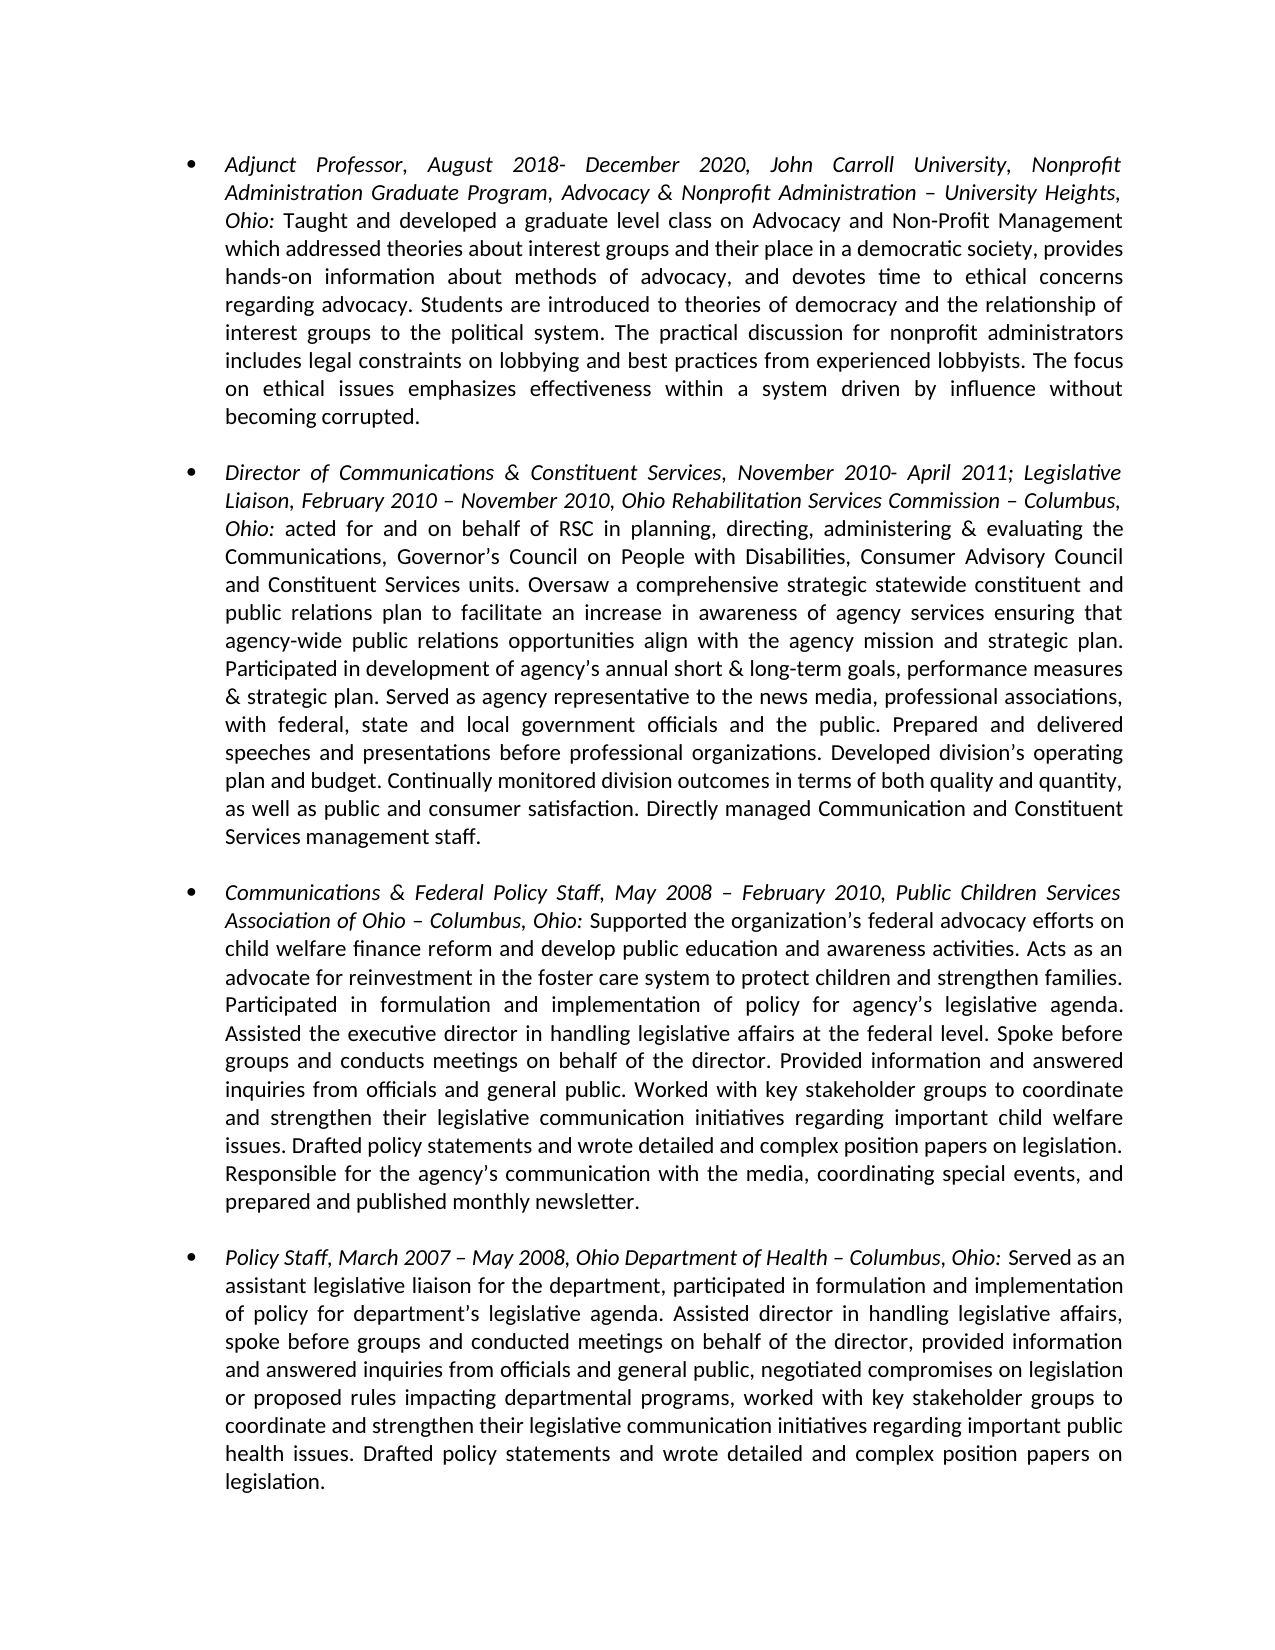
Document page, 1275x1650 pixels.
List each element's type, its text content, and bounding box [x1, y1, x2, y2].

list Policy Staff, March 2007 – May 2008, Ohio Department of Health – Columbus, Ohio: Served as an assistant legislative liaison for the department, participated in formulation and implementation of policy for department’s legislative agenda. Assisted director in handling legislative affairs, spoke before groups and conducted meetings on behalf of the director, provided information and answered inquiries from officials and general public, negotiated compromises on legislation or proposed rules impacting departmental programs, worked with key stakeholder groups to coordinate and strengthen their legislative communication initiatives regarding important public health issues. Drafted policy statements and wrote detailed and complex position papers on legislation. [187, 1243, 1125, 1495]
list Communications & Federal Policy Staff, May 2008 – February 2010, Public Children Services Association of Ohio – Columbus, Ohio: Supported the organization’s federal advocacy efforts on child welfare finance reform and develop public education and awareness activities. Acts as an advocate for reinvestment in the foster care system to protect children and strengthen families. Participated in formulation and implementation of policy for agency’s legislative agenda. Assisted the executive director in handling legislative affairs at the federal level. Spoke before groups and conducts meetings on behalf of the director. Provided information and answered inquiries from officials and general public. Worked with key stakeholder groups to coordinate and strengthen their legislative communication initiatives regarding important child welfare issues. Drafted policy statements and wrote detailed and complex position papers on legislation. Responsible for the agency’s communication with the media, coordinating special events, and prepared and published monthly newsletter. [187, 878, 1125, 1215]
list Adjunct Professor, August 2018- December 2020, John Carroll University, Nonprofit Administration Graduate Program, Advocacy & Nonprofit Administration – University Heights, Ohio: Taught and developed a graduate level class on Advocacy and Non-Profit Management which addressed theories about interest groups and their place in a democratic society, provides hands-on information about methods of advocacy, and devotes time to ethical concerns regarding advocacy. Students are introduced to theories of democracy and the relationship of interest groups to the political system. The practical discussion for nonprofit administrators includes legal constraints on lobbying and best practices from experienced lobbyists. The focus on ethical issues emphasizes effectiveness within a system driven by influence without becoming corrupted. [187, 150, 1125, 430]
list Director of Communications & Constituent Services, November 2010- April 2011; Legislative Liaison, February 2010 – November 2010, Ohio Rehabilitation Services Commission – Columbus, Ohio: acted for and on behalf of RSC in planning, directing, administering & evaluating the Communications, Governor’s Council on People with Disabilities, Consumer Advisory Council and Constituent Services units. Oversaw a comprehensive strategic statewide constituent and public relations plan to facilitate an increase in awareness of agency services ensuring that agency-wide public relations opportunities align with the agency mission and strategic plan. Participated in development of agency’s annual short & long-term goals, performance measures & strategic plan. Served as agency representative to the news media, professional associations, with federal, state and local government officials and the public. Prepared and delivered speeches and presentations before professional organizations. Developed division’s operating plan and budget. Continually monitored division outcomes in terms of both quality and quantity, as well as public and consumer satisfaction. Directly managed Communication and Constituent Services management staff. [187, 458, 1125, 851]
